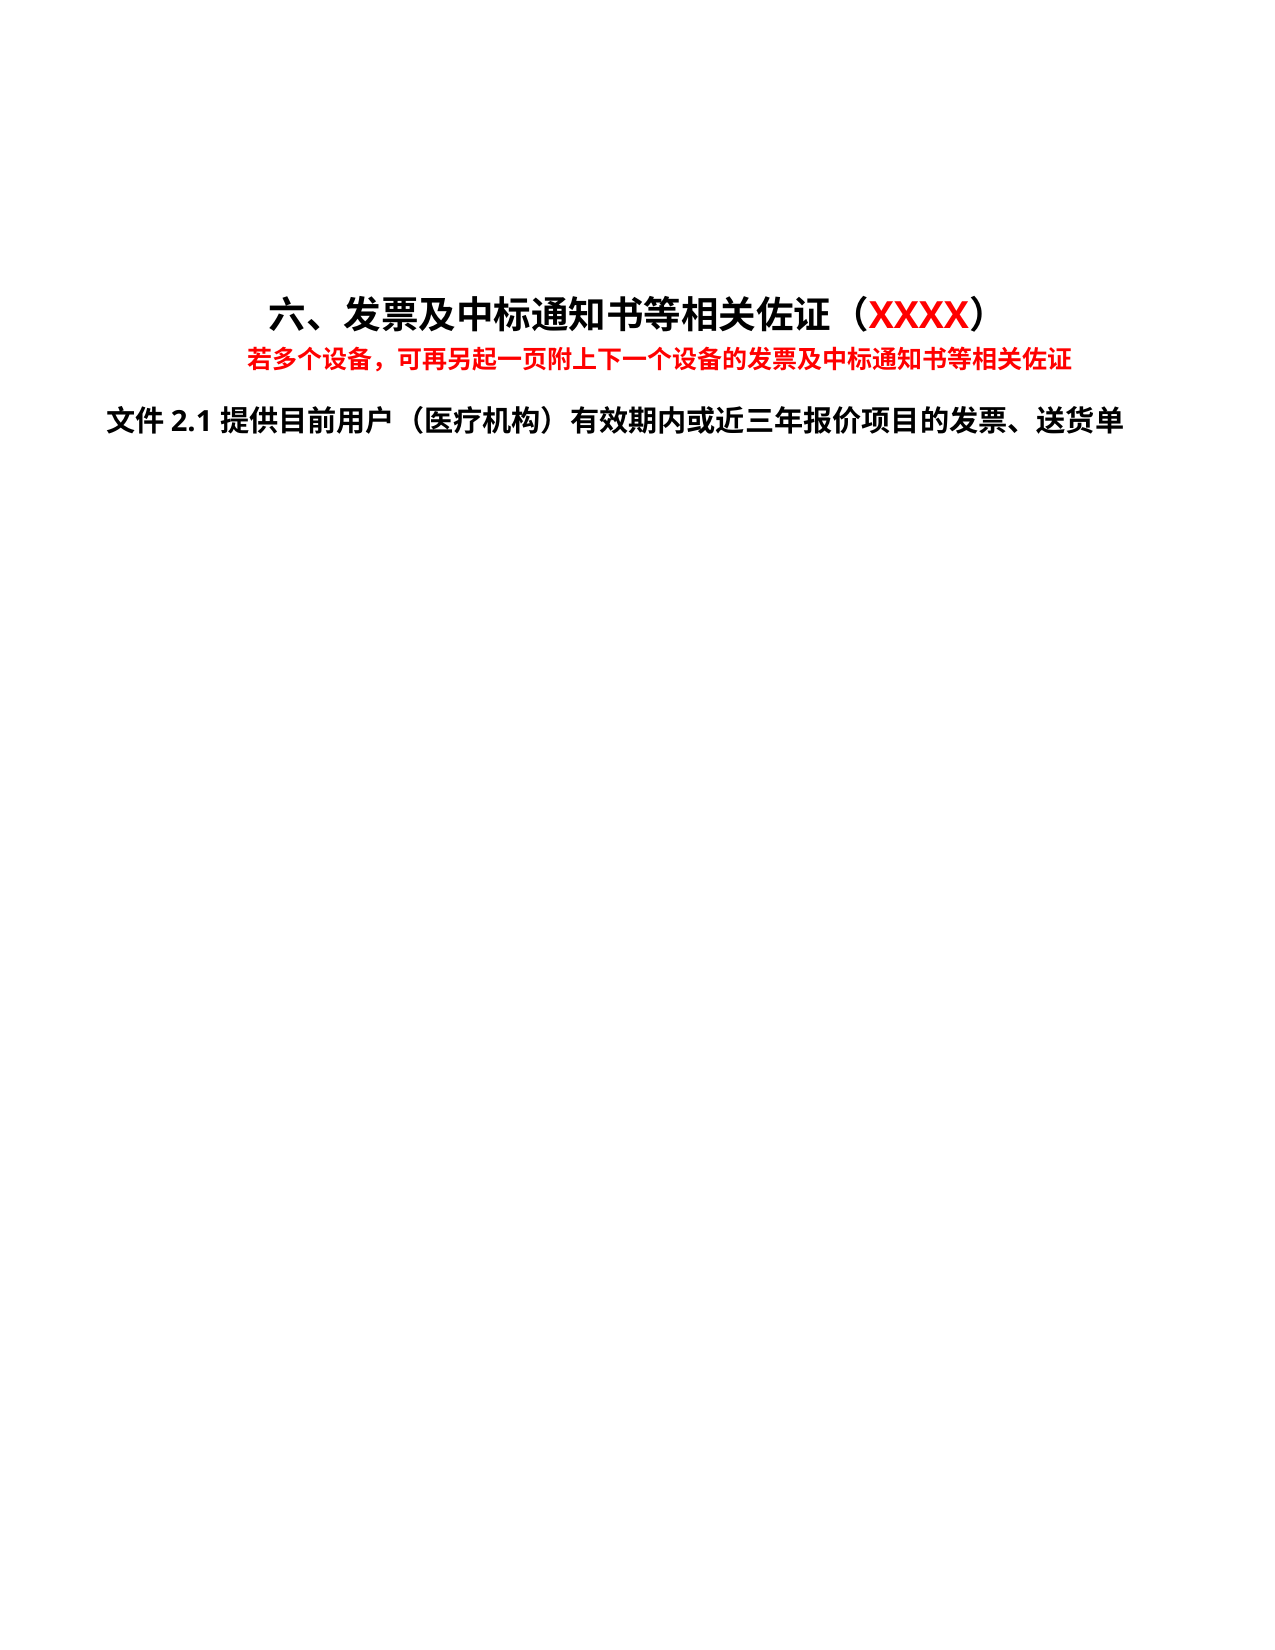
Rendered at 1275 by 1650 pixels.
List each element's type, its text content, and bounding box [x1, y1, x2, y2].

text 若多个设备，可再另起一页附上下一个设备的发票及中标通知书等相关佐证 [150, 340, 1169, 376]
text 文件2.1 提供目前用户（医疗机构）有效期内或近三年报价项目的发票、送货单 [106, 398, 1169, 440]
list 发票及中标通知书等相关佐证（XXXX） [106, 285, 1169, 340]
